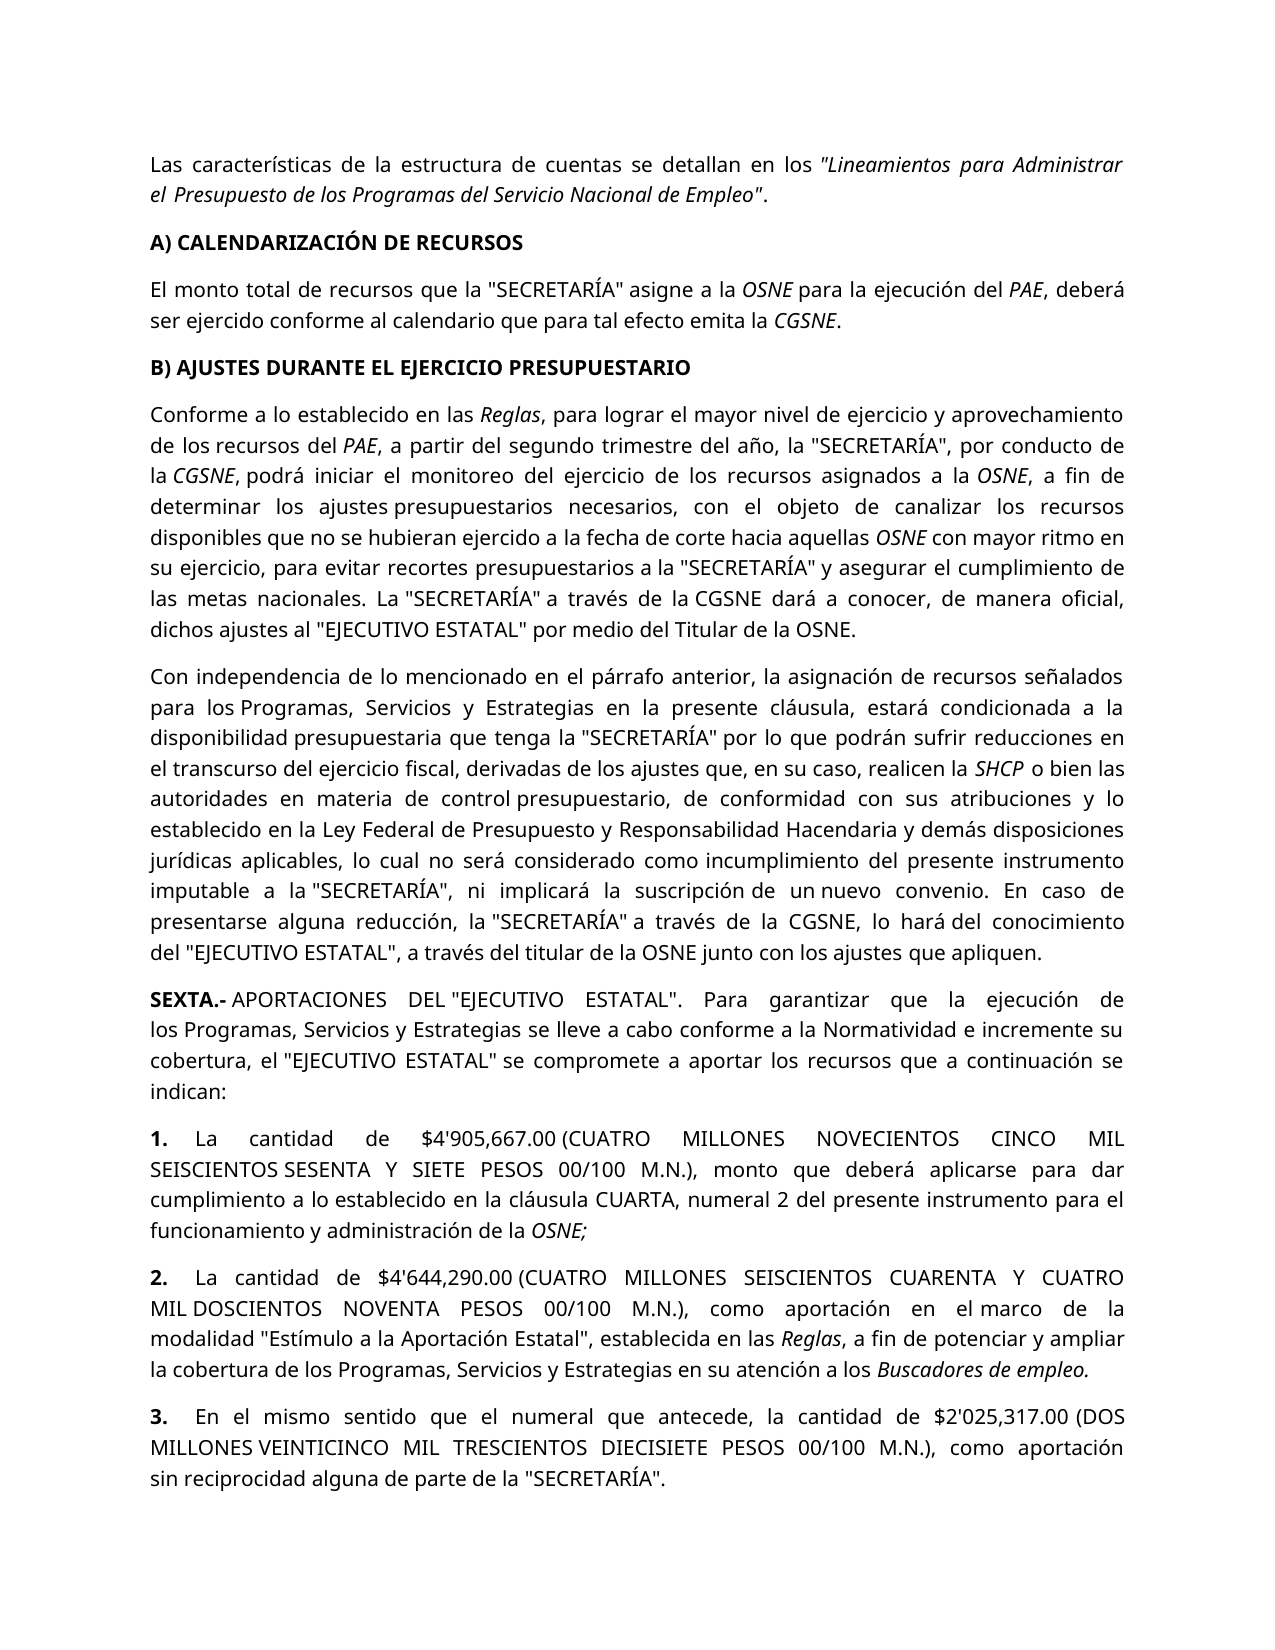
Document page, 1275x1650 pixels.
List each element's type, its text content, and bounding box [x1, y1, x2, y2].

text Con independencia de lo mencionado en el párrafo anterior, la asignación de recursos señalados para los Programas, Servicios y Estrategias en la presente cláusula, estará condicionada a la disponibilidad presupuestaria que tenga la "SECRETARÍA" por lo que podrán sufrir reducciones en el transcurso del ejercicio fiscal, derivadas de los ajustes que, en su caso, realicen la SHCP o bien las autoridades en materia de control presupuestario, de conformidad con sus atribuciones y lo establecido en la Ley Federal de Presupuesto y Responsabilidad Hacendaria y demás disposiciones jurídicas aplicables, lo cual no será considerado como incumplimiento del presente instrumento imputable a la "SECRETARÍA", ni implicará la suscripción de un nuevo convenio. En caso de presentarse alguna reducción, la "SECRETARÍA" a través de la CGSNE, lo hará del conocimiento del "EJECUTIVO ESTATAL", a través del titular de la OSNE junto con los ajustes que apliquen. [150, 662, 1125, 966]
text Las características de la estructura de cuentas se detallan en los "Lineamientos para Administrar el Presupuesto de los Programas del Servicio Nacional de Empleo". [150, 150, 1125, 209]
text 1. La cantidad de $4'905,667.00 (CUATRO MILLONES NOVECIENTOS CINCO MIL SEISCIENTOS SESENTA Y SIETE PESOS 00/100 M.N.), monto que deberá aplicarse para dar cumplimiento a lo establecido en la cláusula CUARTA, numeral 2 del presente instrumento para el funcionamiento y administración de la OSNE; [150, 1124, 1125, 1244]
text B) AJUSTES DURANTE EL EJERCICIO PRESUPUESTARIO [150, 353, 1125, 382]
text El monto total de recursos que la "SECRETARÍA" asigne a la OSNE para la ejecución del PAE, deberá ser ejercido conforme al calendario que para tal efecto emita la CGSNE. [150, 275, 1125, 334]
text 2. La cantidad de $4'644,290.00 (CUATRO MILLONES SEISCIENTOS CUARENTA Y CUATRO MIL DOSCIENTOS NOVENTA PESOS 00/100 M.N.), como aportación en el marco de la modalidad "Estímulo a la Aportación Estatal", establecida en las Reglas, a fin de potenciar y ampliar la cobertura de los Programas, Servicios y Estrategias en su atención a los Buscadores de empleo. [150, 1263, 1125, 1384]
text Conforme a lo establecido en las Reglas, para lograr el mayor nivel de ejercicio y aprovechamiento de los recursos del PAE, a partir del segundo trimestre del año, la "SECRETARÍA", por conducto de la CGSNE, podrá iniciar el monitoreo del ejercicio de los recursos asignados a la OSNE, a fin de determinar los ajustes presupuestarios necesarios, con el objeto de canalizar los recursos disponibles que no se hubieran ejercido a la fecha de corte hacia aquellas OSNE con mayor ritmo en su ejercicio, para evitar recortes presupuestarios a la "SECRETARÍA" y asegurar el cumplimiento de las metas nacionales. La "SECRETARÍA" a través de la CGSNE dará a conocer, de manera oficial, dichos ajustes al "EJECUTIVO ESTATAL" por medio del Titular de la OSNE. [150, 400, 1125, 643]
text 3. En el mismo sentido que el numeral que antecede, la cantidad de $2'025,317.00 (DOS MILLONES VEINTICINCO MIL TRESCIENTOS DIECISIETE PESOS 00/100 M.N.), como aportación sin reciprocidad alguna de parte de la "SECRETARÍA". [150, 1402, 1125, 1492]
text A) CALENDARIZACIÓN DE RECURSOS [150, 228, 1125, 256]
text SEXTA.- APORTACIONES DEL "EJECUTIVO ESTATAL". Para garantizar que la ejecución de los Programas, Servicios y Estrategias se lleve a cabo conforme a la Normatividad e incremente su cobertura, el "EJECUTIVO ESTATAL" se compromete a aportar los recursos que a continuación se indican: [150, 985, 1125, 1105]
